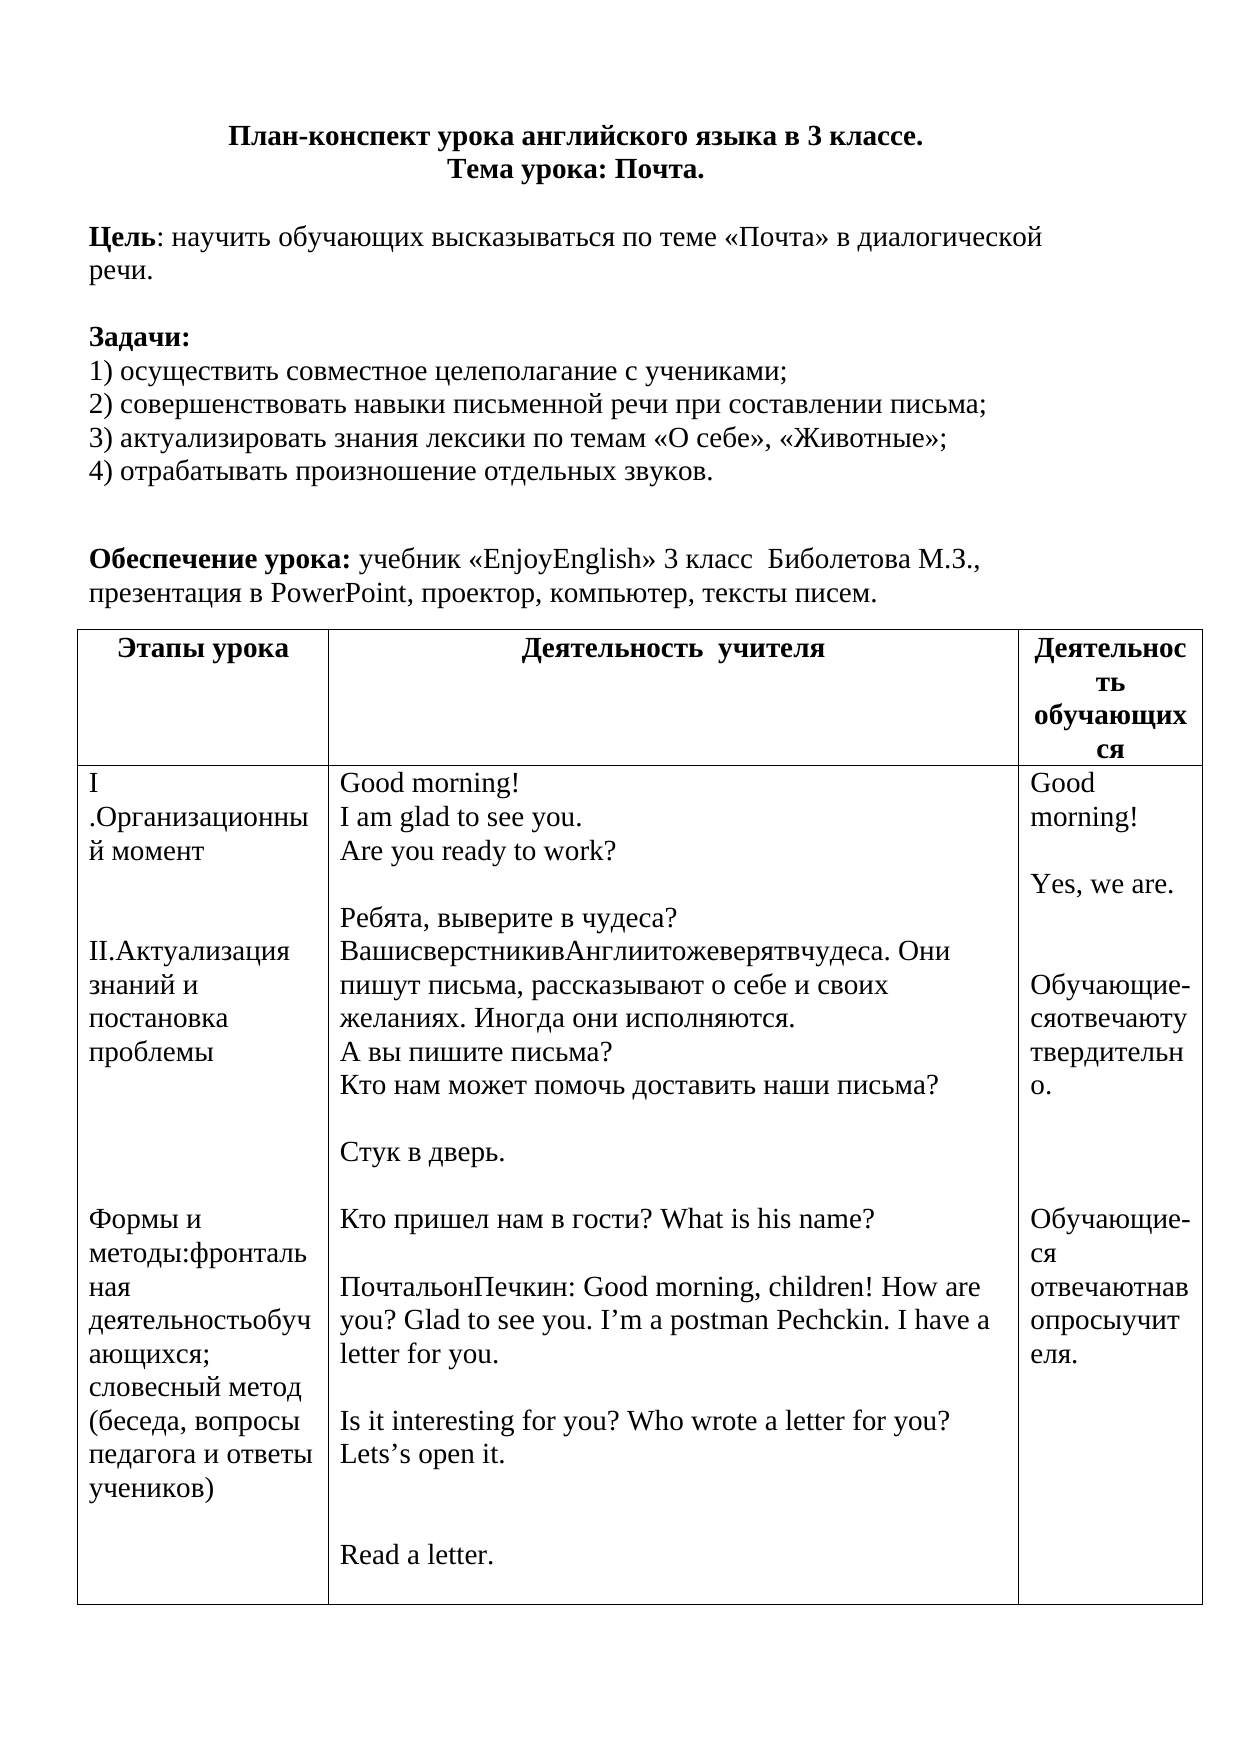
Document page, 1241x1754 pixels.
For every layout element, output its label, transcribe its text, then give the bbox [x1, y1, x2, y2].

text Цель: научить обучающих высказываться по теме «Почта» в диалогической речи. [88, 185, 1063, 286]
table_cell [329, 766, 1018, 1604]
table_header Деятельность обучающихся [1019, 630, 1202, 764]
text Обеспечение урока: учебник «EnjoyEnglish» 3 класс Биболетова М.З., презентация в PowerPoint, проектор, компьютер, тексты писем. [88, 541, 1063, 608]
table_header Деятельность учителя [329, 630, 1018, 764]
table_header Этапы урока [78, 630, 328, 764]
text Задачи: 1) осуществить совместное целеполагание с учениками; 2) совершенствовать навыки письменной речи при составлении письма; 3) актуализировать знания лексики по темам «О себе», «Животные»; 4) отрабатывать произношение отдельных звуков. [88, 286, 1063, 487]
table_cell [1019, 766, 1202, 1604]
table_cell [78, 766, 328, 1604]
text План-конспект урока английского языка в 3 классе. Тема урока: Почта. [88, 118, 1063, 185]
